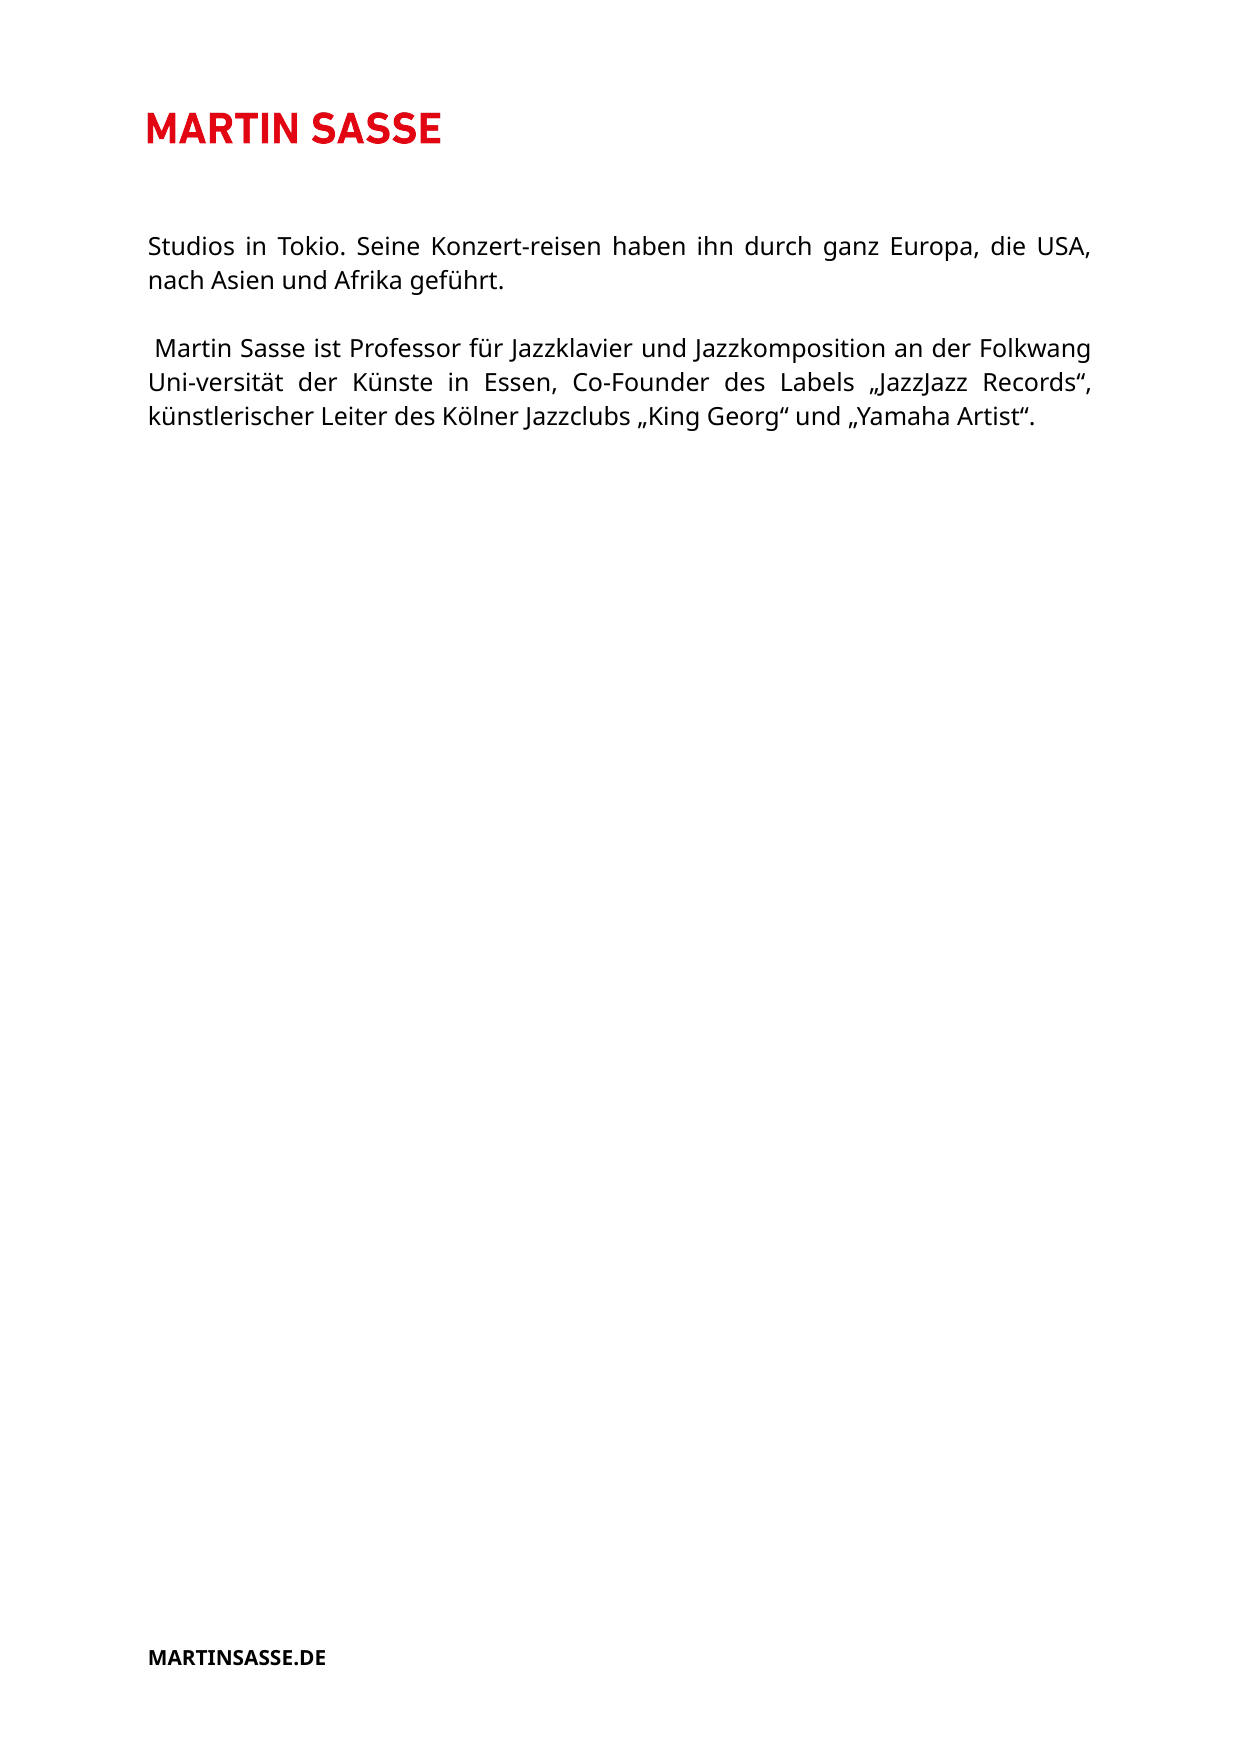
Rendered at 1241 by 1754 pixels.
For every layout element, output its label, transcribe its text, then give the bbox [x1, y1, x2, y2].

picture [147, 112, 441, 144]
text Martin Sasse ist Professor für Jazzklavier und Jazzkomposition an der Folkwang Uni-versität der Künste in Essen, Co-Founder des Labels „JazzJazz Records“, künstlerischer Leiter des Kölner Jazzclubs „King Georg“ und „Yamaha Artist“. [148, 331, 1093, 433]
